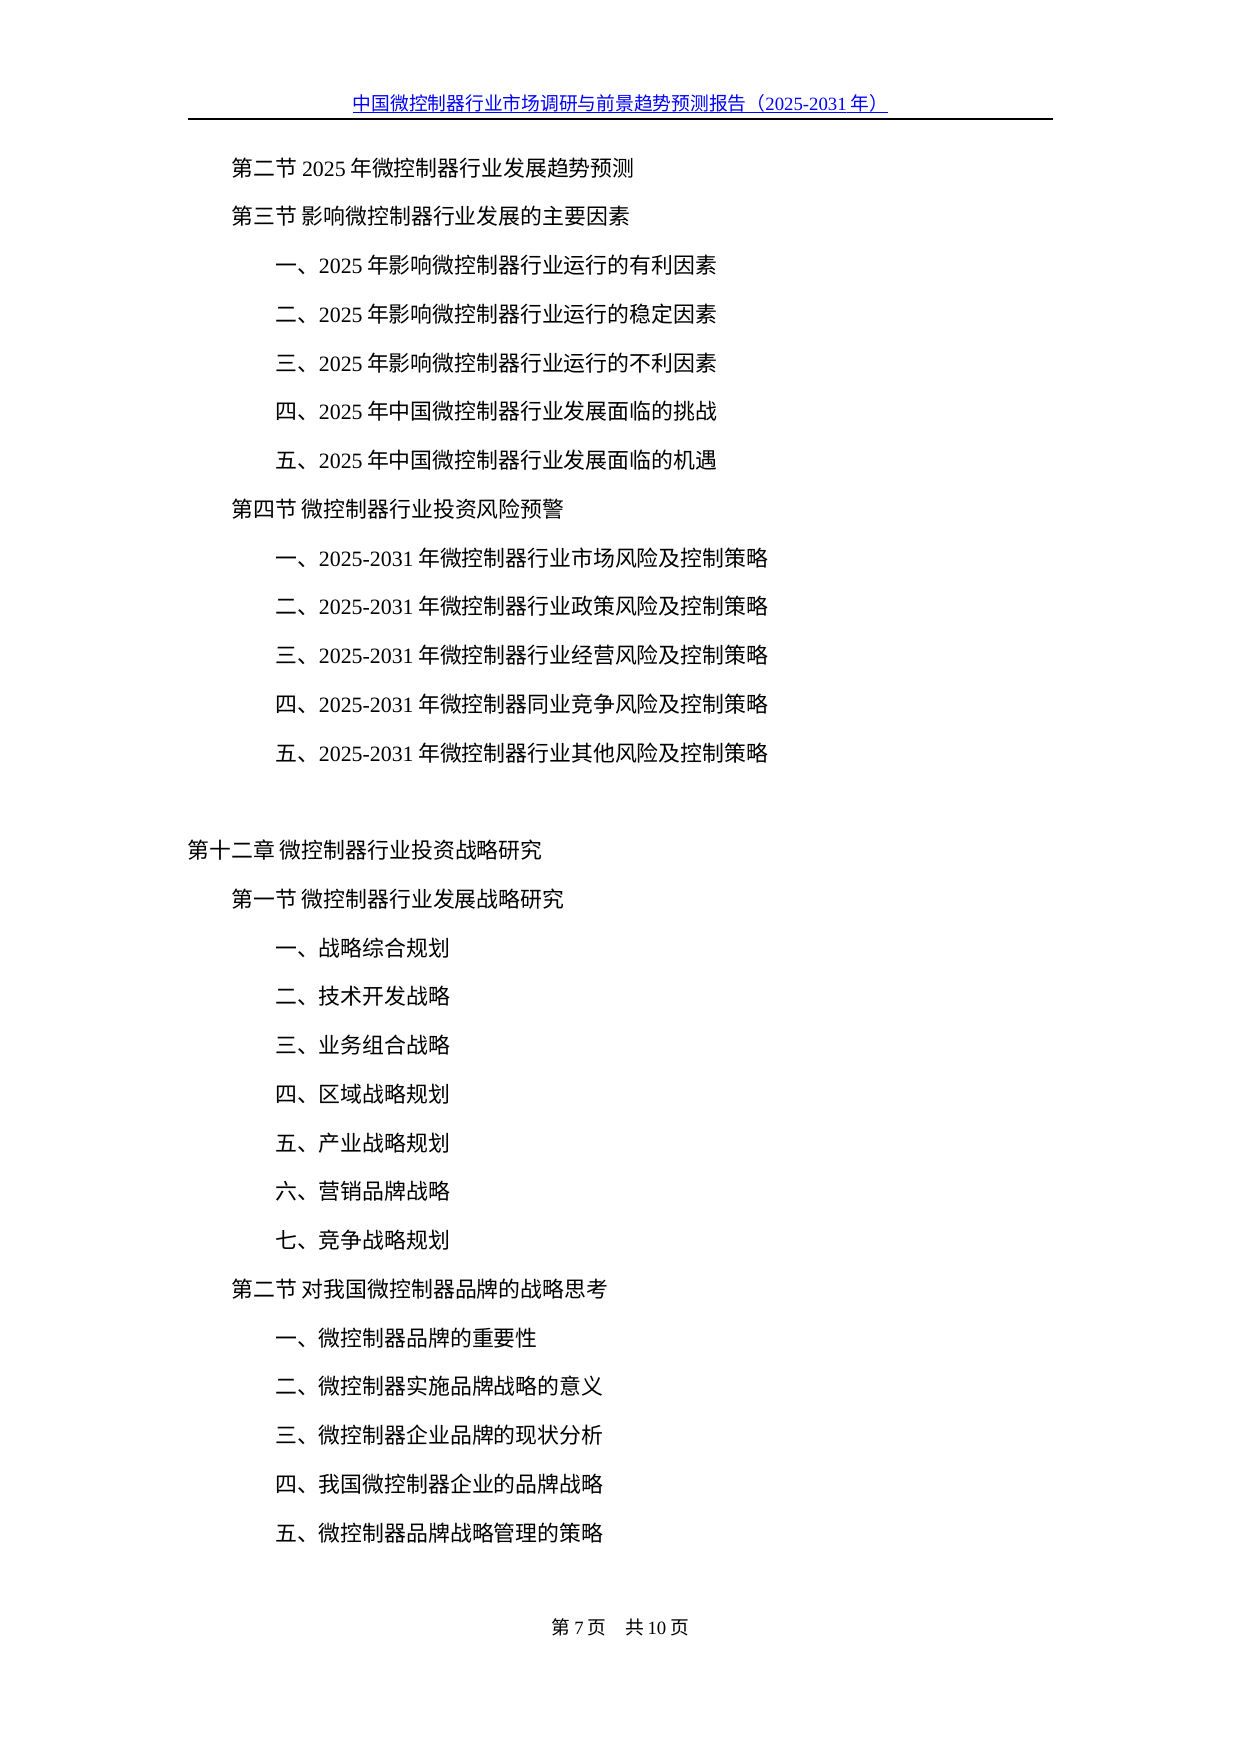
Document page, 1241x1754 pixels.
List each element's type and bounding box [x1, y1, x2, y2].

text [187, 150, 1053, 1548]
